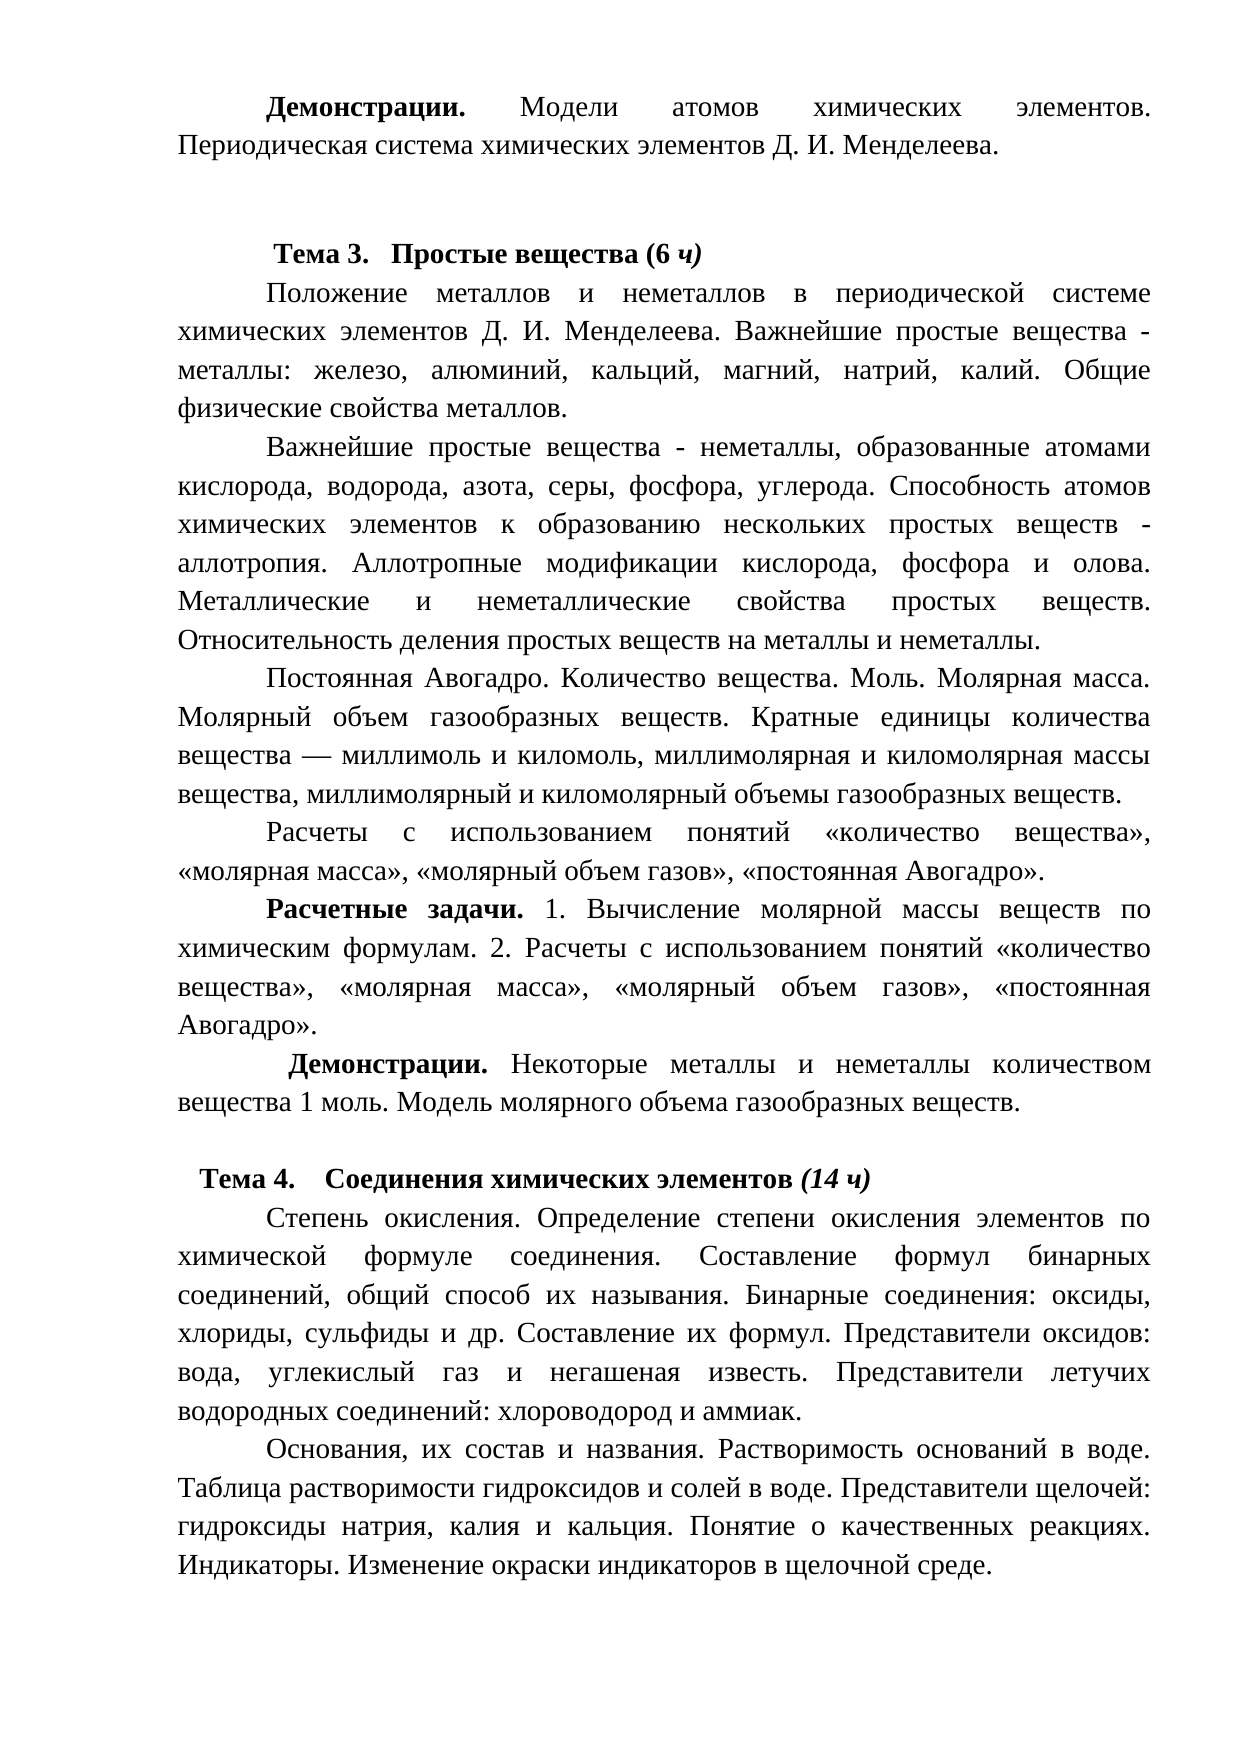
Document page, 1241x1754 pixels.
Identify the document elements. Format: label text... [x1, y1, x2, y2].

text Демонстрации. Модели атомов химических элементов. Периодическая система химических элементов Д. И. Менделеева. [177, 89, 1152, 161]
text Положение металлов и неметаллов в периодической системе химических элементов Д. И. Менделеева. Важнейшие простые вещества - металлы: железо, алюминий, кальций, магний, натрий, калий. Общие физические свойства металлов. [177, 275, 1152, 424]
text Тема 4. Соединения химических элементов (14 ч) [177, 1123, 1152, 1195]
text Расчеты с использованием понятий «количество вещества», «молярная масса», «молярный объем газов», «постоянная Авогадро». [177, 814, 1152, 887]
text Степень окисления. Определение степени окисления элементов по химической формуле соединения. Составление формул бинарных соединений, общий способ их называния. Бинарные соединения: оксиды, хлориды, сульфиды и др. Составление их формул. Представители оксидов: вода, углекислый газ и негашеная известь. Представители летучих водородных соединений: хлороводород и аммиак. [177, 1200, 1152, 1426]
text Тема 3. Простые вещества (6 ч) [177, 236, 1152, 270]
text Основания, их состав и названия. Растворимость оснований в воде. Таблица растворимости гидроксидов и солей в воде. Представители щелочей: гидроксиды натрия, калия и кальция. Понятие о качественных реакциях. Индикаторы. Изменение окраски индикаторов в щелочной среде. [177, 1431, 1152, 1580]
text Важнейшие простые вещества - неметаллы, образованные атомами кислорода, водорода, азота, серы, фосфора, углерода. Способность атомов химических элементов к образованию нескольких простых веществ - аллотропия. Аллотропные модификации кислорода, фосфора и олова. Металлические и неметаллические свойства простых веществ. Относительность деления простых веществ на металлы и неметаллы. [177, 429, 1152, 655]
text Демонстрации. Некоторые металлы и неметаллы количеством вещества 1 моль. Модель молярного объема газообразных веществ. [177, 1046, 1152, 1118]
text Постоянная Авогадро. Количество вещества. Моль. Молярная масса. Молярный объем газообразных веществ. Кратные единицы количества вещества — миллимоль и киломоль, миллимолярная и киломолярная массы вещества, миллимолярный и киломолярный объемы газообразных веществ. [177, 660, 1152, 809]
text Расчетные задачи. 1. Вычисление молярной массы веществ по химическим формулам. 2. Расчеты с использованием понятий «количество вещества», «молярная масса», «молярный объем газов», «постоянная Авогадро». [177, 892, 1152, 1041]
